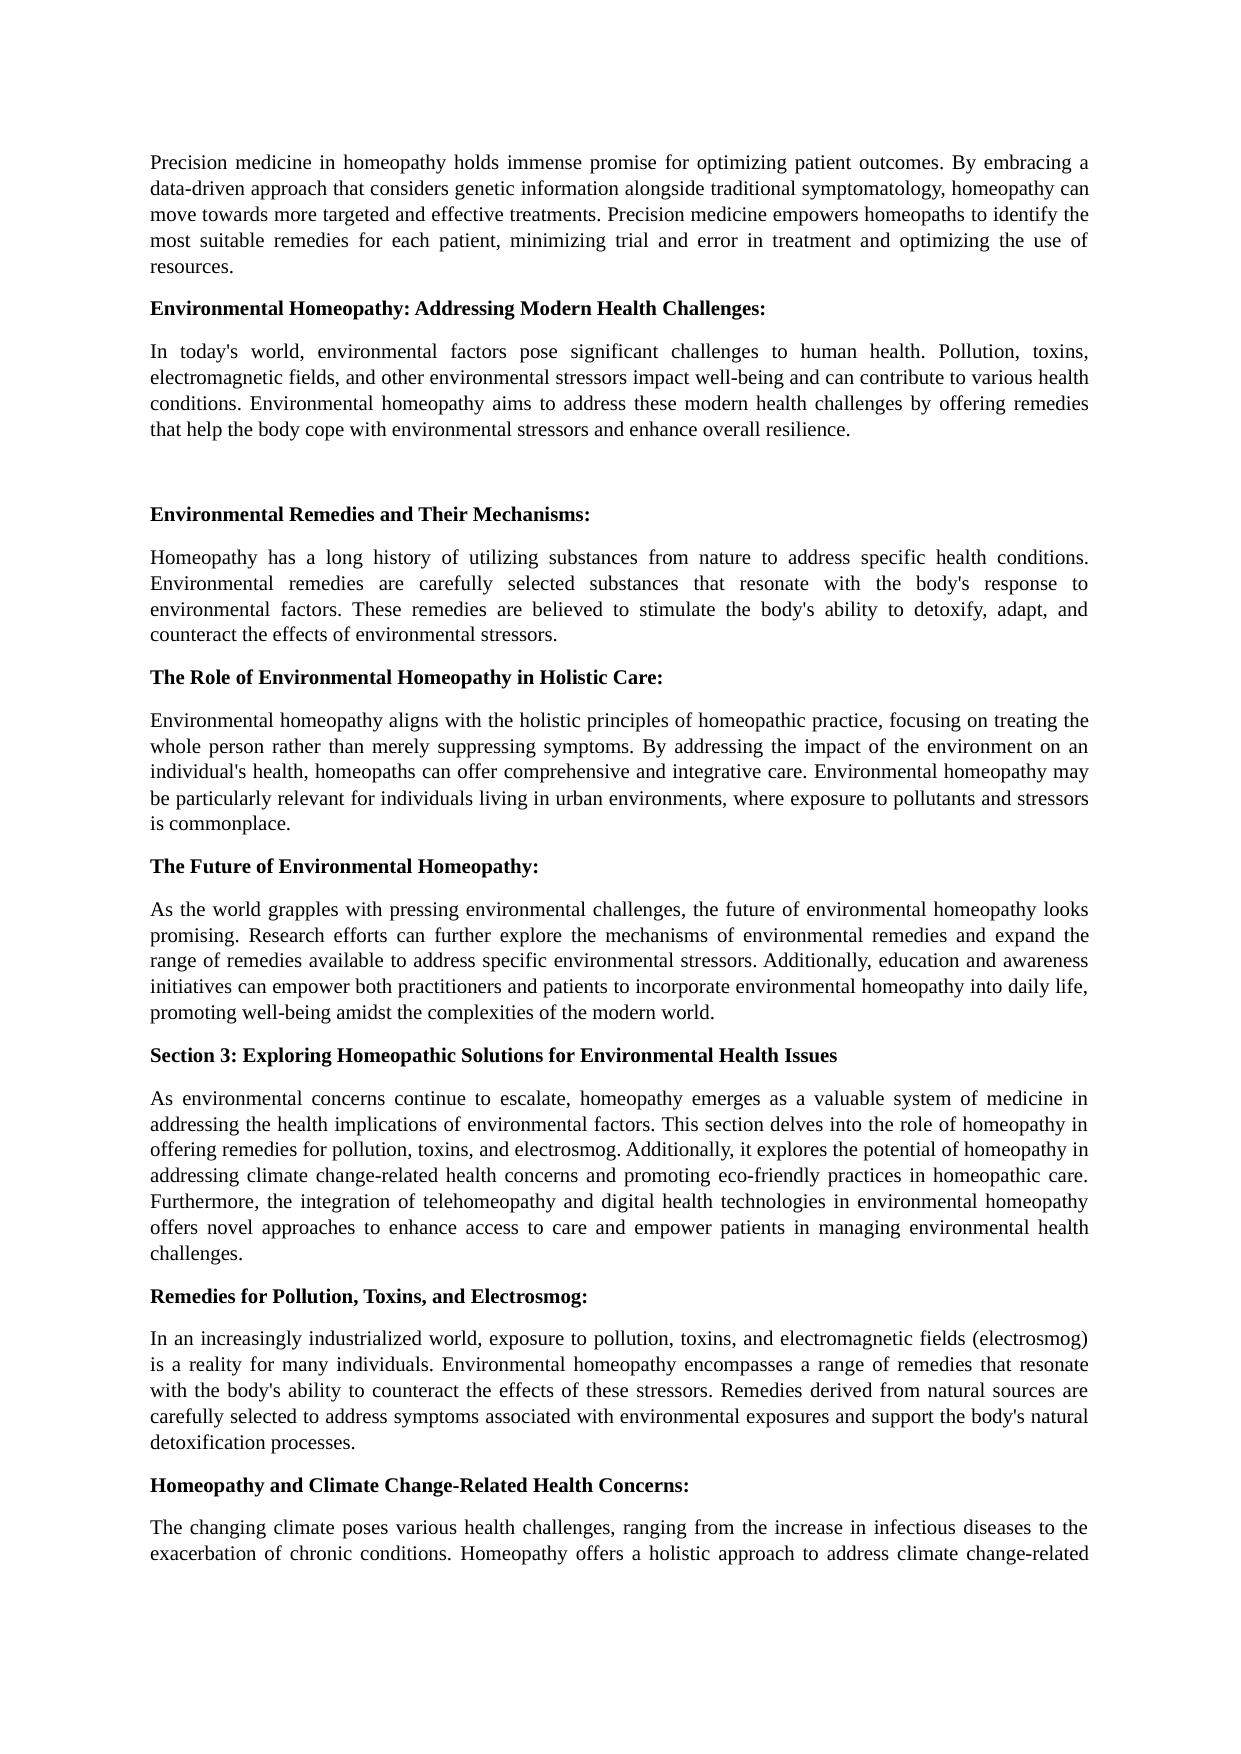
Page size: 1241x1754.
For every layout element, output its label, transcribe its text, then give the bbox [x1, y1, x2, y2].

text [150, 1515, 1090, 1565]
text Homeopathy and Climate Change-Related Health Concerns: [150, 1473, 1090, 1497]
text In today's world, environmental factors pose significant challenges to human health. Pollution, toxins, electromagnetic fields, and other environmental stressors impact well-being and can contribute to various health conditions. Environmental homeopathy aims to address these modern health challenges by offering remedies that help the body cope with environmental stressors and enhance overall resilience. [150, 339, 1090, 441]
text Section 3: Exploring Homeopathic Solutions for Environmental Health Issues [150, 1043, 1090, 1067]
text Precision medicine in homeopathy holds immense promise for optimizing patient outcomes. By embracing a data-driven approach that considers genetic information alongside traditional symptomatology, homeopathy can move towards more targeted and effective treatments. Precision medicine empowers homeopaths to identify the most suitable remedies for each patient, minimizing trial and error in treatment and optimizing the use of resources. [150, 150, 1090, 278]
text As the world grapples with pressing environmental challenges, the future of environmental homeopathy looks promising. Research efforts can further explore the mechanisms of environmental remedies and expand the range of remedies available to address specific environmental stressors. Additionally, education and awareness initiatives can empower both practitioners and patients to incorporate environmental homeopathy into daily life, promoting well-being amidst the complexities of the modern world. [150, 897, 1090, 1024]
text Remedies for Pollution, Toxins, and Electrosmog: [150, 1284, 1090, 1308]
text As environmental concerns continue to escalate, homeopathy emerges as a valuable system of medicine in addressing the health implications of environmental factors. This section delves into the role of homeopathy in offering remedies for pollution, toxins, and electrosmog. Additionally, it explores the potential of homeopathy in addressing climate change-related health concerns and promoting eco-friendly practices in homeopathic care. Furthermore, the integration of telehomeopathy and digital health technologies in environmental homeopathy offers novel approaches to enhance access to care and empower patients in managing environmental health challenges. [150, 1086, 1090, 1265]
text The Future of Environmental Homeopathy: [150, 854, 1090, 878]
text Homeopathy has a long history of utilizing substances from nature to address specific health conditions. Environmental remedies are carefully selected substances that resonate with the body's response to environmental factors. These remedies are believed to stimulate the body's ability to detoxify, adapt, and counteract the effects of environmental stressors. [150, 544, 1090, 646]
text The Role of Environmental Homeopathy in Holistic Care: [150, 665, 1090, 689]
text In an increasingly industrialized world, exposure to pollution, toxins, and electromagnetic fields (electrosmog) is a reality for many individuals. Environmental homeopathy encompasses a range of remedies that resonate with the body's ability to counteract the effects of these stressors. Remedies derived from natural sources are carefully selected to address symptoms associated with environmental exposures and support the body's natural detoxification processes. [150, 1326, 1090, 1454]
text Environmental homeopathy aligns with the holistic principles of homeopathic practice, focusing on treating the whole person rather than merely suppressing symptoms. By addressing the impact of the environment on an individual's health, homeopaths can offer comprehensive and integrative care. Environmental homeopathy may be particularly relevant for individuals living in urban environments, where exposure to pollutants and stressors is commonplace. [150, 708, 1090, 835]
text Environmental Remedies and Their Mechanisms: [150, 502, 1090, 526]
text Environmental Homeopathy: Addressing Modern Health Challenges: [150, 296, 1090, 320]
